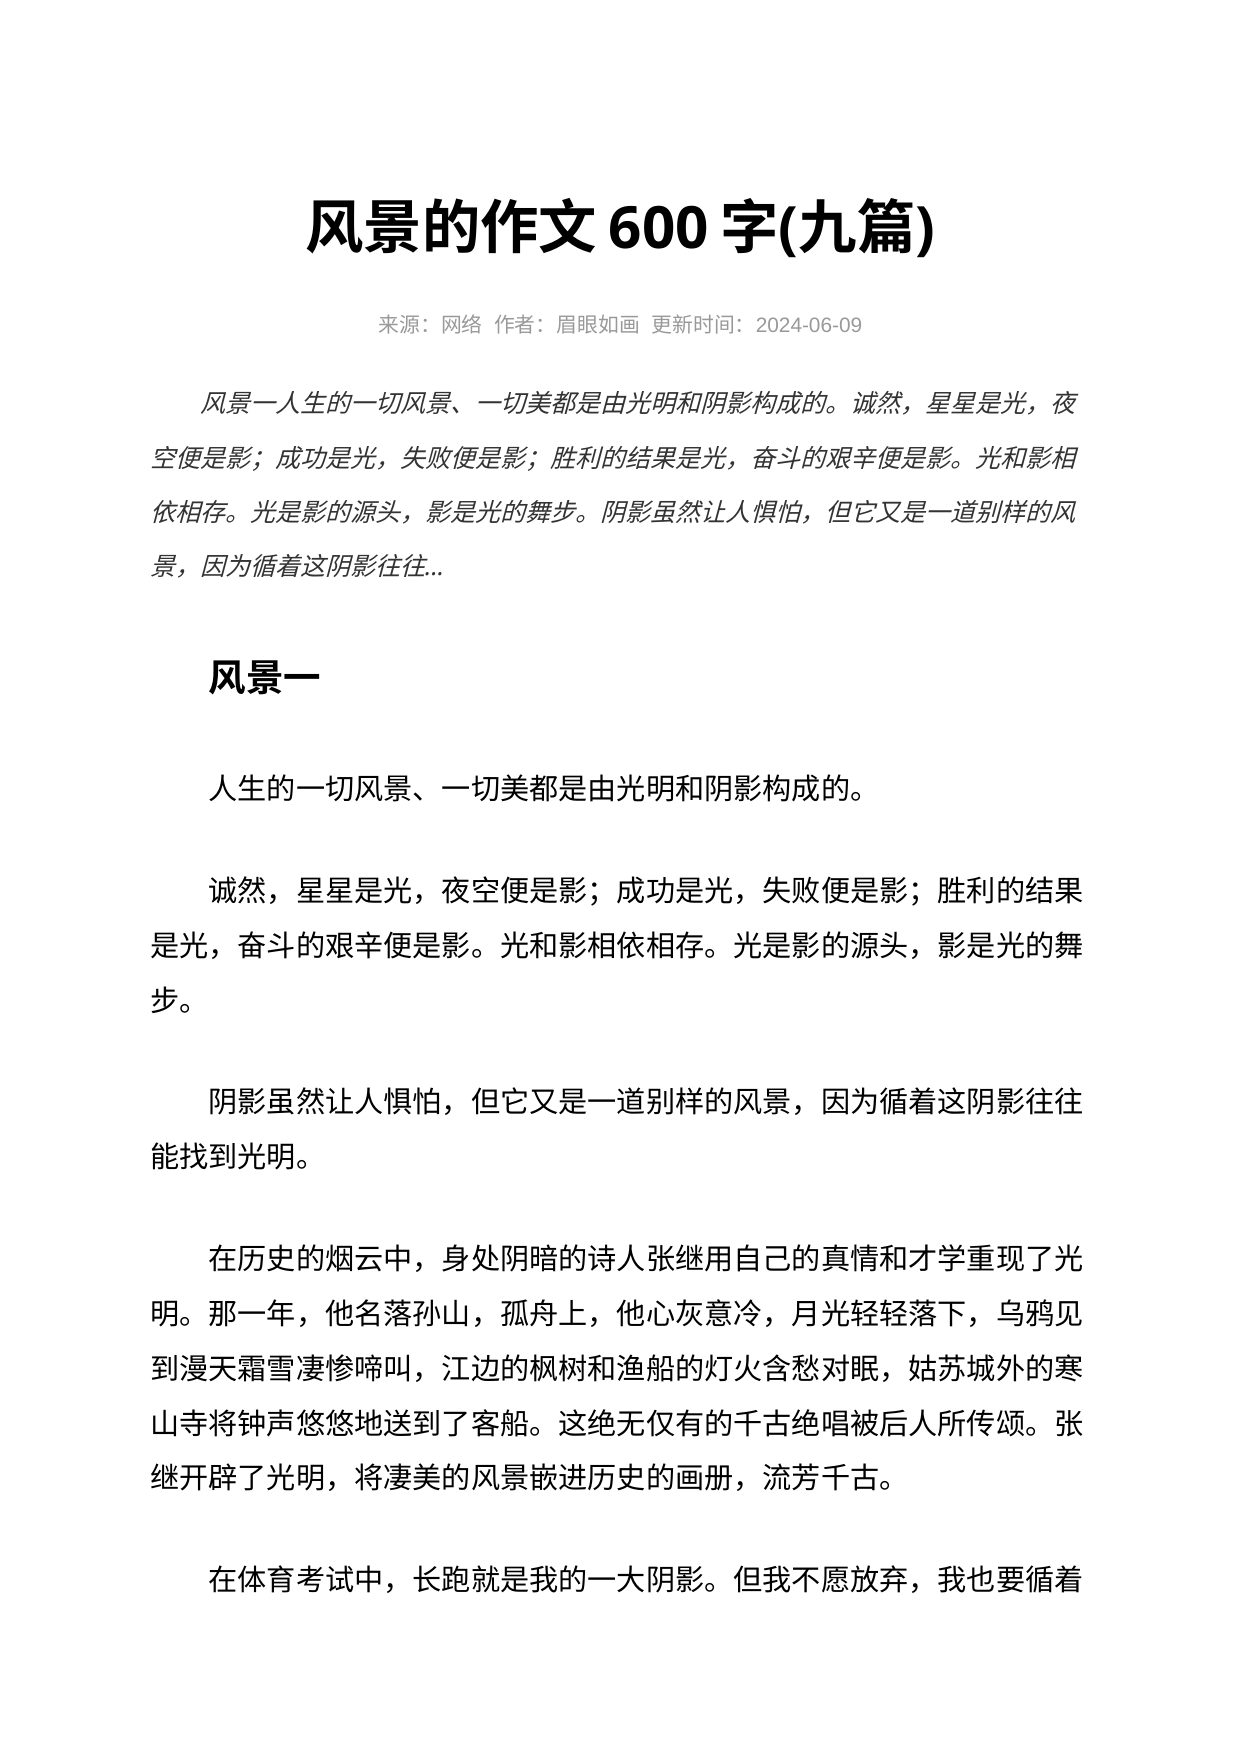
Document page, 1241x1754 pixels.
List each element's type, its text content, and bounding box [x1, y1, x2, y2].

text 诚然，星星是光，夜空便是影；成功是光，失败便是影；胜利的结果是光，奋斗的艰辛便是影。光和影相依相存。光是影的源头，影是光的舞步。 [150, 867, 1090, 1019]
text 风景一人生的一切风景、一切美都是由光明和阴影构成的。诚然，星星是光，夜空便是影；成功是光，失败便是影；胜利的结果是光，奋斗的艰辛便是影。光和影相依相存。光是影的源头，影是光的舞步。阴影虽然让人惧怕，但它又是一道别样的风景，因为循着这阴影往往... [150, 384, 1090, 583]
text 人生的一切风景、一切美都是由光明和阴影构成的。 [150, 766, 1090, 808]
subtitle 风景的作文600字(九篇) [150, 181, 1090, 266]
text 阴影虽然让人惧怕，但它又是一道别样的风景，因为循着这阴影往往能找到光明。 [150, 1079, 1090, 1176]
text 风景一 [150, 648, 1090, 702]
text 在历史的烟云中，身处阴暗的诗人张继用自己的真情和才学重现了光明。那一年，他名落孙山，孤舟上，他心灰意冷，月光轻轻落下，乌鸦见到漫天霜雪凄惨啼叫，江边的枫树和渔船的灯火含愁对眠，姑苏城外的寒山寺将钟声悠悠地送到了客船。这绝无仅有的千古绝唱被后人所传颂。张继开辟了光明，将凄美的风景嵌进历史的画册，流芳千古。 [150, 1236, 1090, 1497]
text 来源：网络 作者：眉眼如画 更新时间：2024-06-09 [150, 313, 1090, 337]
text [150, 1557, 1090, 1599]
